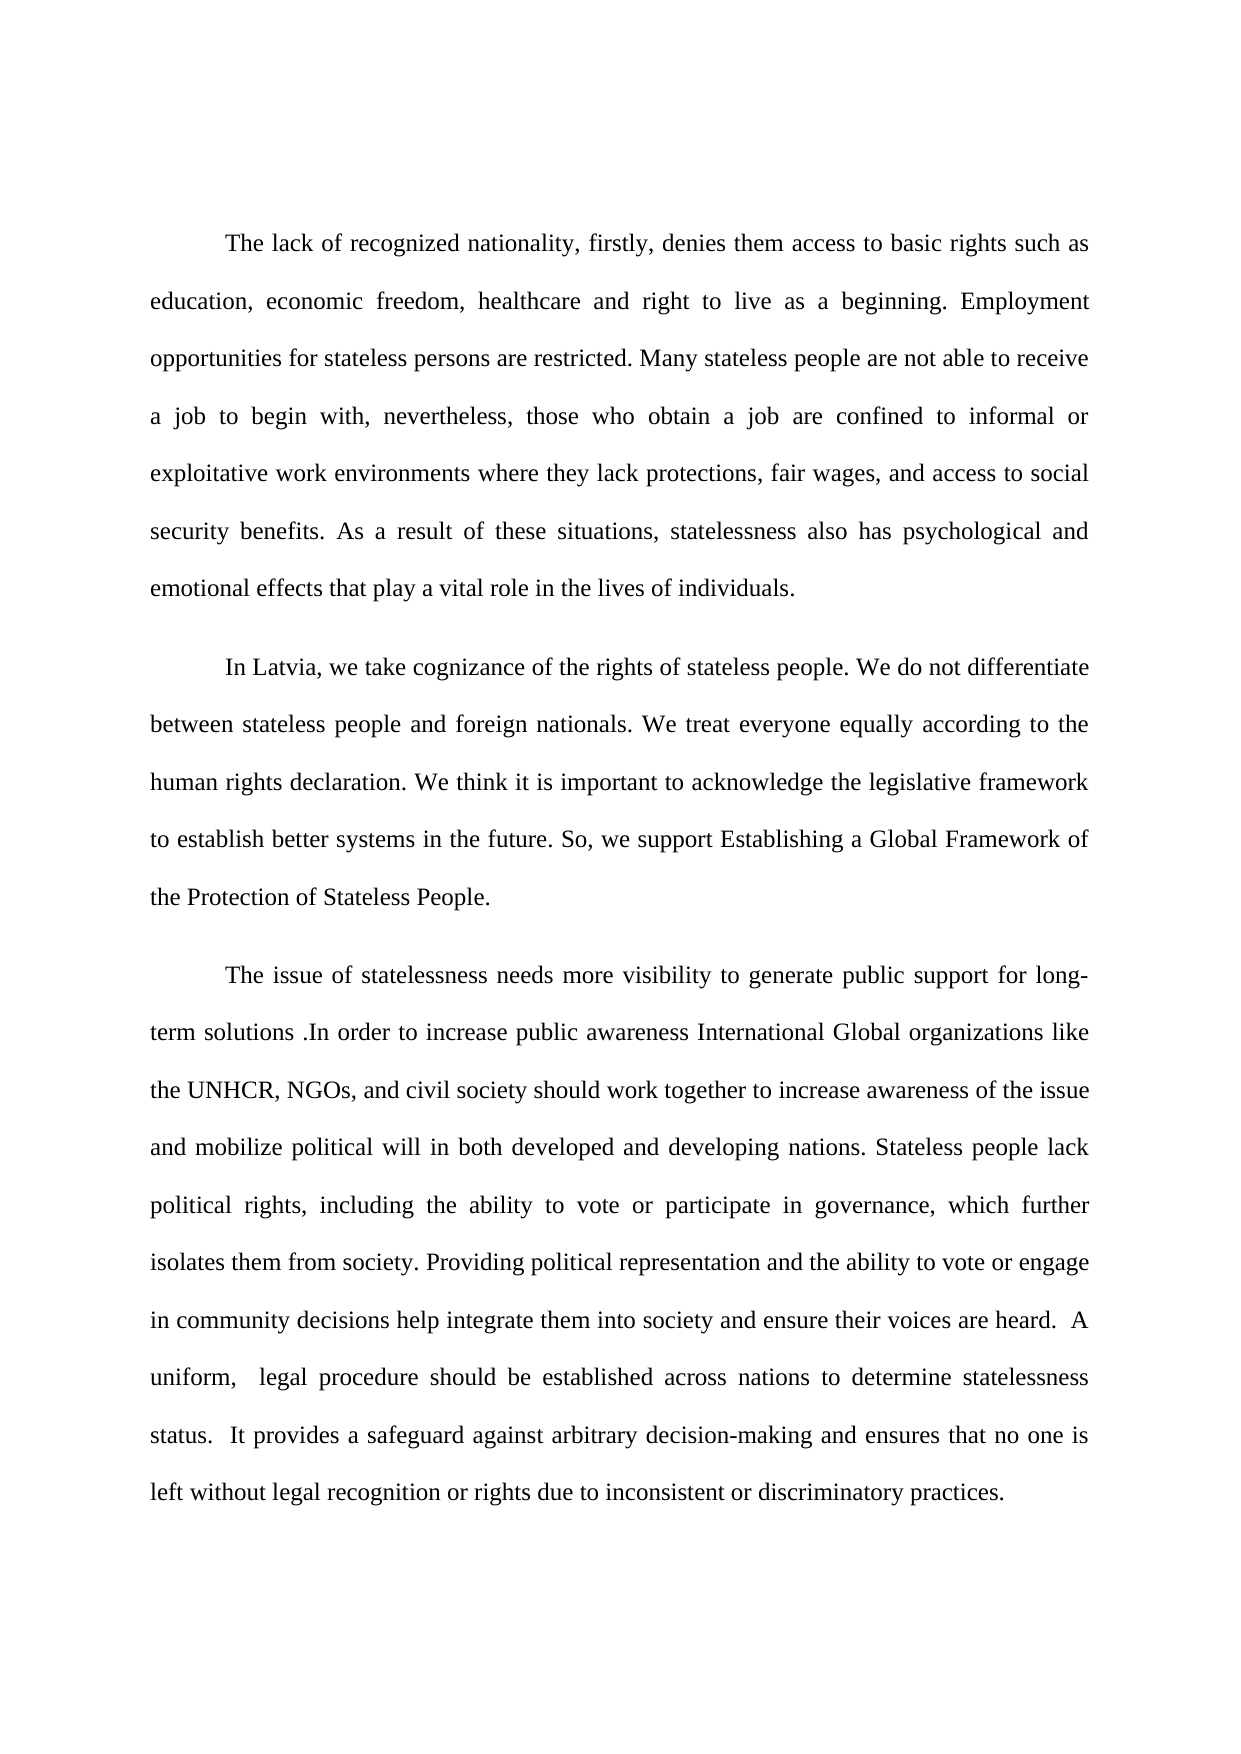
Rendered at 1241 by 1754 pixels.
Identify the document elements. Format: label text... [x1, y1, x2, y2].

text The issue of statelessness needs more visibility to generate public support for long-term solutions .In order to increase public awareness International Global organizations like the UNHCR, NGOs, and civil society should work together to increase awareness of the issue and mobilize political will in both developed and developing nations. Stateless people lack political rights, including the ability to vote or participate in governance, which further isolates them from society. Providing political representation and the ability to vote or engage in community decisions help integrate them into society and ensure their voices are heard. A uniform, legal procedure should be established across nations to determine statelessness status. It provides a safeguard against arbitrary decision-making and ensures that no one is left without legal recognition or rights due to inconsistent or discriminatory practices. [150, 960, 1090, 1506]
text In Latvia, we take cognizance of the rights of stateless people. We do not differentiate between stateless people and foreign nationals. We treat everyone equally according to the human rights declaration. We think it is important to acknowledge the legislative framework to establish better systems in the future. So, we support Establishing a Global Framework of the Protection of Stateless People. [150, 652, 1090, 910]
text The lack of recognized nationality, firstly, denies them access to basic rights such as education, economic freedom, healthcare and right to live as a beginning. Employment opportunities for stateless persons are restricted. Many stateless people are not able to receive a job to begin with, nevertheless, those who obtain a job are confined to informal or exploitative work environments where they lack protections, fair wages, and access to social security benefits. As a result of these situations, statelessness also has psychological and emotional effects that play a vital role in the lives of individuals. [150, 228, 1090, 602]
